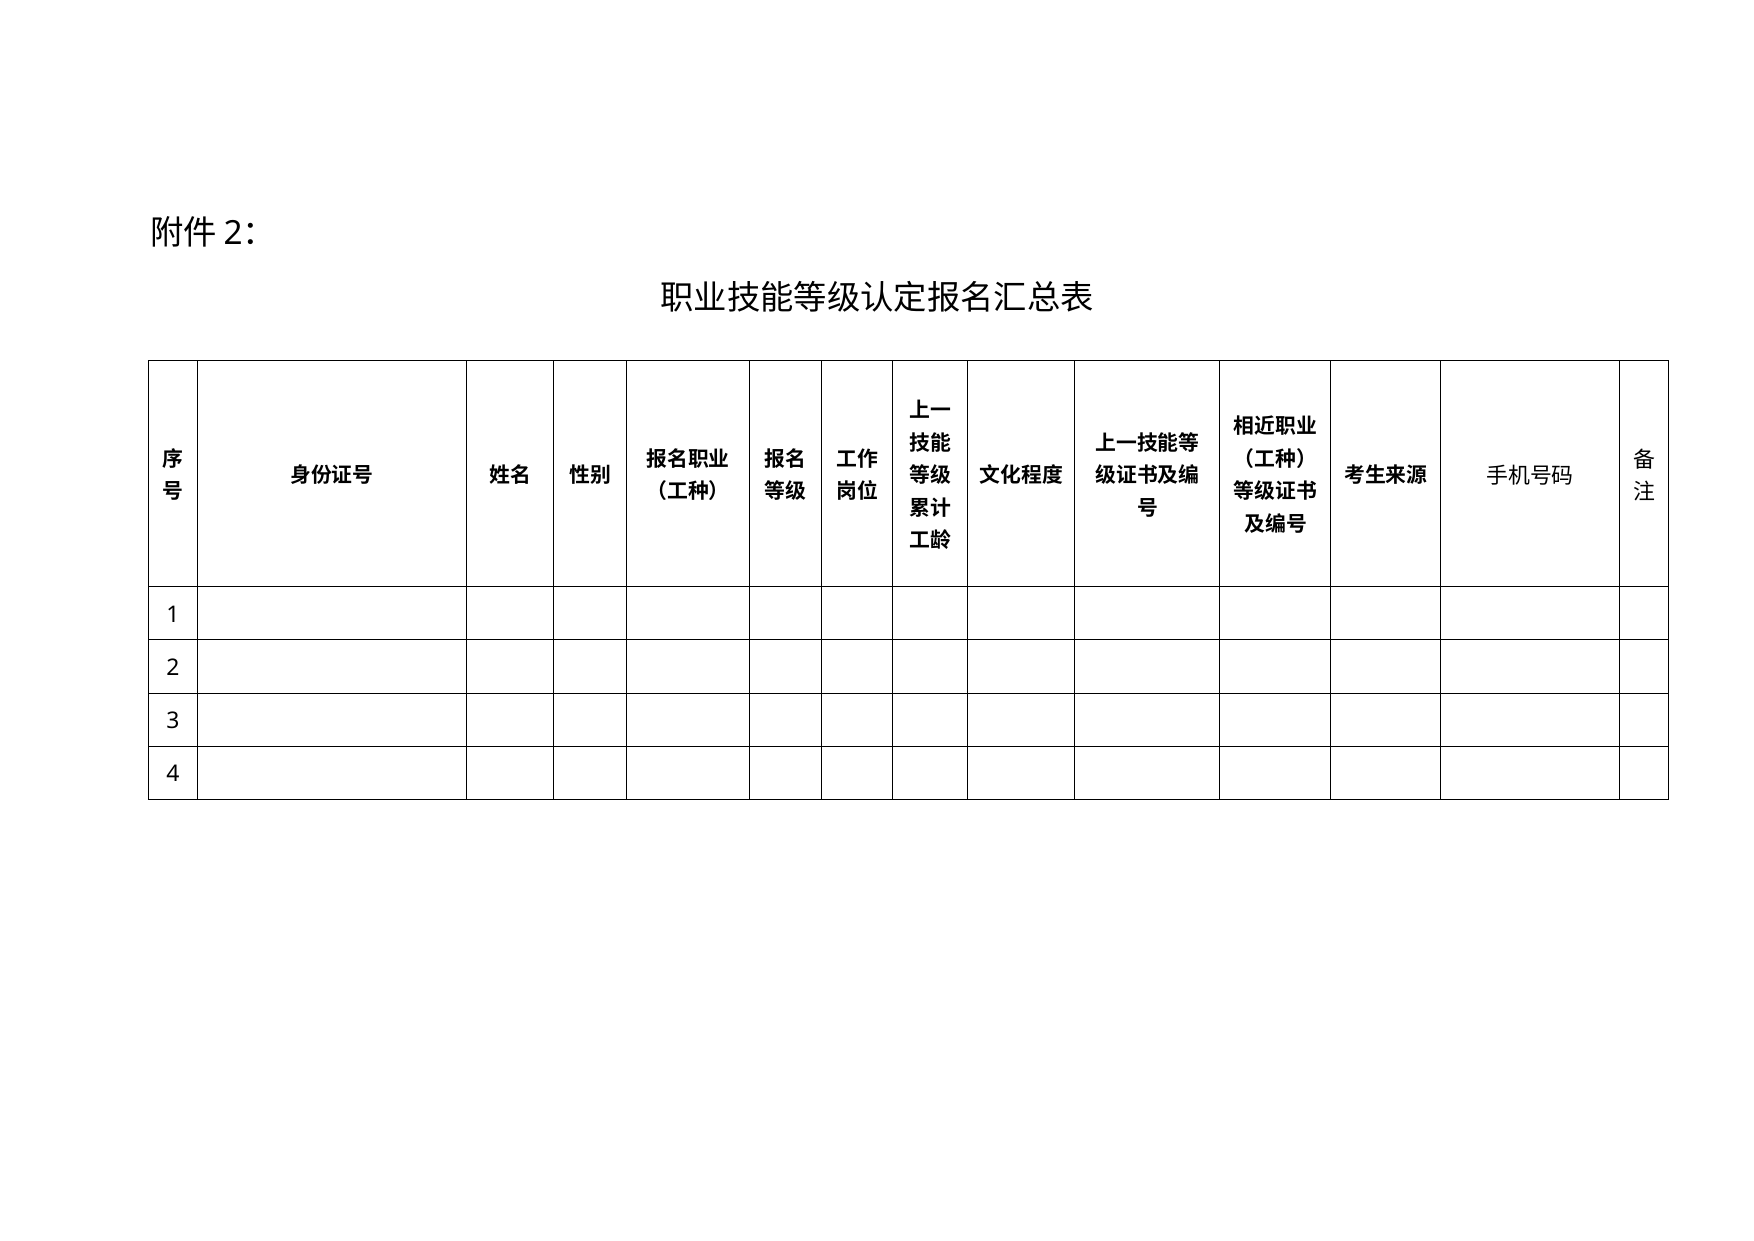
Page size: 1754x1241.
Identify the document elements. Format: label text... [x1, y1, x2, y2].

table_cell [554, 640, 626, 692]
table_header 报名职业（工种） [627, 361, 749, 586]
table_cell [198, 747, 466, 799]
table_cell [1620, 747, 1668, 799]
table_header 身份证号 [198, 361, 466, 586]
table_cell [750, 694, 821, 746]
table_cell [968, 587, 1074, 639]
table_cell [822, 694, 892, 746]
table_cell [822, 747, 892, 799]
table_cell [822, 640, 892, 692]
table_cell [968, 640, 1074, 692]
table_header 报名等级 [750, 361, 821, 586]
table_header 性别 [554, 361, 626, 586]
table_header 文化程度 [968, 361, 1074, 586]
table_cell [554, 694, 626, 746]
table_header 考生来源 [1331, 361, 1440, 586]
table_cell [1075, 747, 1219, 799]
table_cell [968, 694, 1074, 746]
table_cell [1331, 640, 1440, 692]
table_header 序号 [149, 361, 197, 586]
table_cell [1075, 587, 1219, 639]
table_cell [750, 587, 821, 639]
table_cell [1441, 640, 1619, 692]
table_cell [1441, 747, 1619, 799]
table_cell [750, 640, 821, 692]
table_header 手机号码 [1441, 361, 1619, 586]
table_cell 3 [149, 694, 197, 746]
table_cell [467, 747, 553, 799]
table_cell [467, 694, 553, 746]
table_cell [1220, 587, 1330, 639]
table_cell [1331, 694, 1440, 746]
table_cell [198, 694, 466, 746]
table_cell [1220, 747, 1330, 799]
table_cell [467, 587, 553, 639]
table_cell [627, 587, 749, 639]
table_cell [750, 747, 821, 799]
table_cell [893, 694, 967, 746]
table_cell [467, 640, 553, 692]
table_cell [1331, 587, 1440, 639]
table_cell [554, 747, 626, 799]
table_cell 4 [149, 747, 197, 799]
table_cell [198, 587, 466, 639]
table_header 相近职业（工种）等级证书及编号 [1220, 361, 1330, 586]
table_cell [1441, 587, 1619, 639]
table_cell [893, 747, 967, 799]
table_cell [1220, 694, 1330, 746]
text 职业技能等级认定报名汇总表 [150, 263, 1604, 328]
table_cell [1620, 694, 1668, 746]
table_cell [627, 747, 749, 799]
table_cell 2 [149, 640, 197, 692]
table_cell [1075, 640, 1219, 692]
table_cell [1620, 587, 1668, 639]
table_cell [893, 587, 967, 639]
text 附件2： [150, 198, 1604, 263]
table_cell [1441, 694, 1619, 746]
table_cell [822, 587, 892, 639]
table_cell [1220, 640, 1330, 692]
table_cell [198, 640, 466, 692]
table_header 上一技能等级累计工龄 [893, 361, 967, 586]
table_header 上一技能等级证书及编号 [1075, 361, 1219, 586]
table_header 备注 [1620, 361, 1668, 586]
table_cell [1075, 694, 1219, 746]
table_cell [1620, 640, 1668, 692]
table_cell [554, 587, 626, 639]
table_cell [1331, 747, 1440, 799]
table_header 姓名 [467, 361, 553, 586]
table_cell [627, 694, 749, 746]
table_cell [893, 640, 967, 692]
table_cell [968, 747, 1074, 799]
table_cell [627, 640, 749, 692]
table_header 工作岗位 [822, 361, 892, 586]
table_cell 1 [149, 587, 197, 639]
